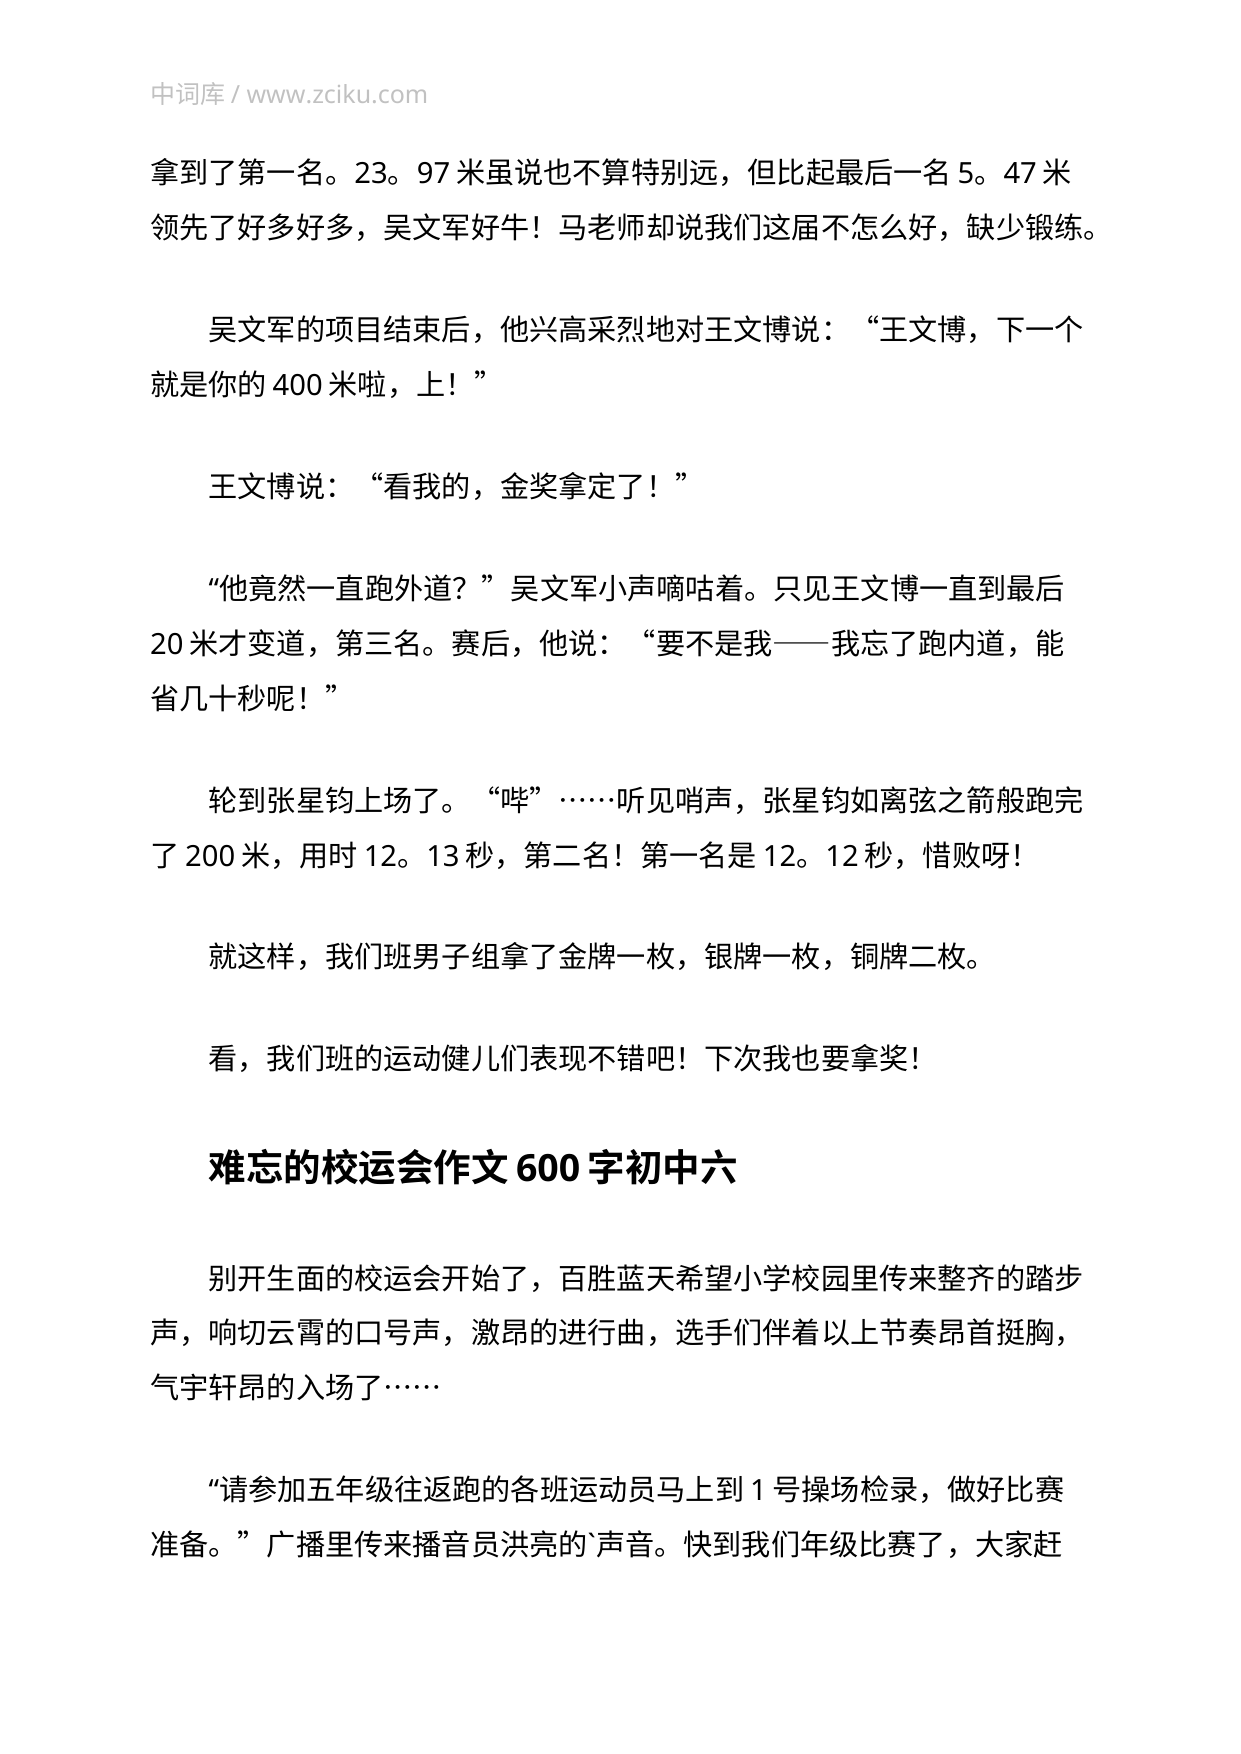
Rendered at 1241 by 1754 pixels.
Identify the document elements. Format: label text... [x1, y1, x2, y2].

text 就这样，我们班男子组拿了金牌一枚，银牌一枚，铜牌二枚。 [150, 934, 1090, 976]
text 别开生面的校运会开始了，百胜蓝天希望小学校园里传来整齐的踏步声，响切云霄的口号声，激昂的进行曲，选手们伴着以上节奏昂首挺胸，气宇轩昂的入场了…… [150, 1255, 1090, 1407]
text 轮到张星钧上场了。“哔”……听见哨声，张星钧如离弦之箭般跑完了200米，用时12。13秒，第二名！第一名是12。12秒，惜败呀！ [150, 777, 1090, 874]
text 看，我们班的运动健儿们表现不错吧！下次我也要拿奖！ [150, 1036, 1090, 1078]
text 难忘的校运会作文600字初中六 [150, 1138, 1090, 1192]
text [150, 1467, 1090, 1564]
text 王文博说：“看我的，金奖拿定了！” [150, 464, 1090, 506]
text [150, 150, 1090, 247]
text 吴文军的项目结束后，他兴高采烈地对王文博说：“王文博，下一个就是你的400米啦，上！” [150, 307, 1090, 404]
text “他竟然一直跑外道？”吴文军小声嘀咕着。只见王文博一直到最后20米才变道，第三名。赛后，他说：“要不是我――我忘了跑内道，能省几十秒呢！” [150, 565, 1090, 718]
